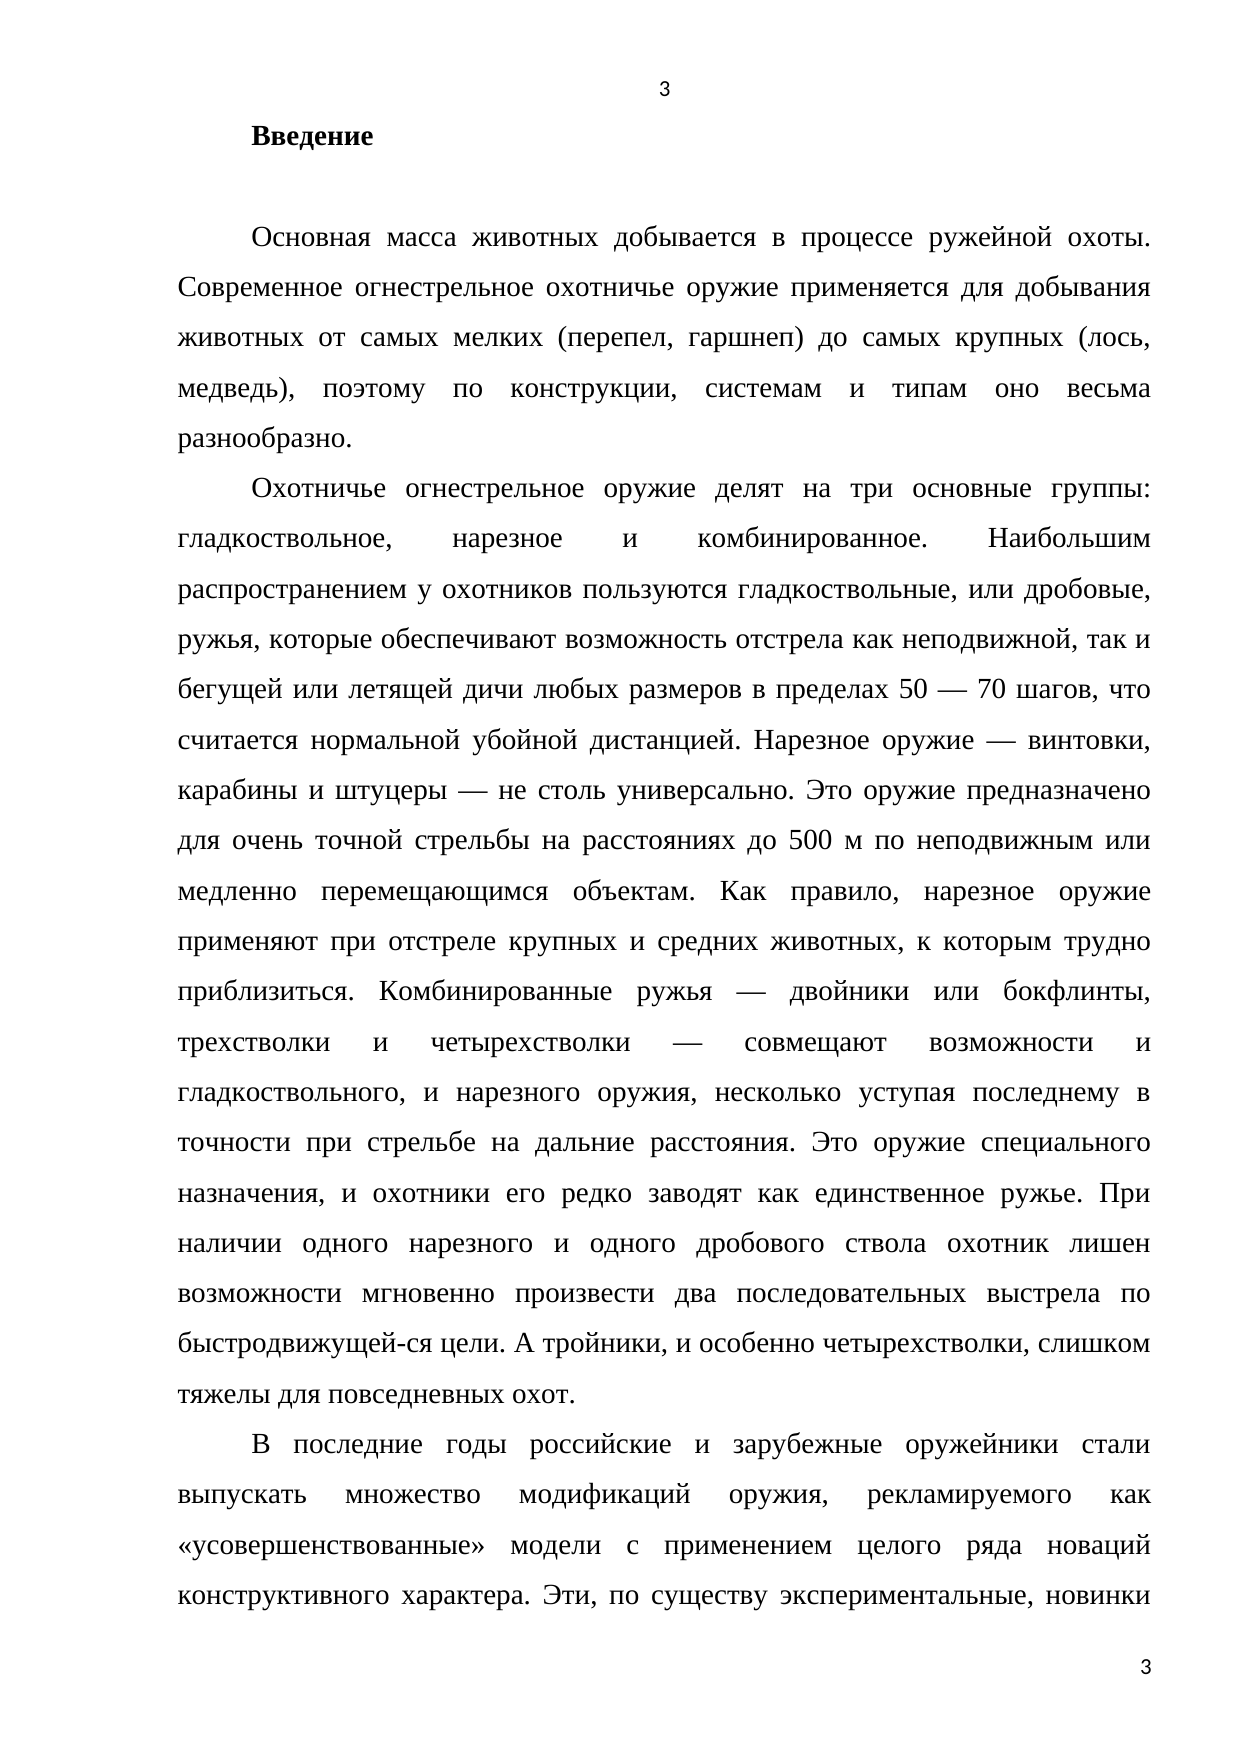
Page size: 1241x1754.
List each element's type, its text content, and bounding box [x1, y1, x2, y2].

text Основная масса животных добывается в процессе ружейной охоты. Современное огнестрельное охотничье оружие применяется для добывания животных от самых мелких (перепел, гаршнеп) до самых крупных (лось, медведь), поэтому по конструкции, системам и типам оно весьма разнообразно. [177, 219, 1152, 453]
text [177, 1426, 1152, 1611]
text Введение [177, 118, 1152, 152]
text Охотничье огнестрельное оружие делят на три основные группы: гладкоствольное, нарезное и комбинированное. Наибольшим распространением у охотников пользуются гладкоствольные, или дробовые, ружья, которые обеспечивают возможность отстрела как неподвижной, так и бегущей или летящей дичи любых размеров в пределах 50 — 70 шагов, что считается нормальной убойной дистанцией. Нарезное оружие — винтовки, карабины и штуцеры — не столь универсально. Это оружие предназначено для очень точной стрельбы на расстояниях до 500 м по неподвижным или медленно перемещающимся объектам. Как правило, нарезное оружие применяют при отстреле крупных и средних животных, к которым трудно приблизиться. Комбинированные ружья — двойники или бокфлинты, трехстволки и четырехстволки — совмещают возможности и гладкоствольного, и нарезного оружия, несколько уступая последнему в точности при стрельбе на дальние расстояния. Это оружие специального назначения, и охотники его редко заводят как единственное ружье. При наличии одного нарезного и одного дробового ствола охотник лишен возможности мгновенно произвести два последовательных выстрела по быстродвижущей-ся цели. А тройники, и особенно четырехстволки, слишком тяжелы для повседневных охот. [177, 470, 1152, 1409]
